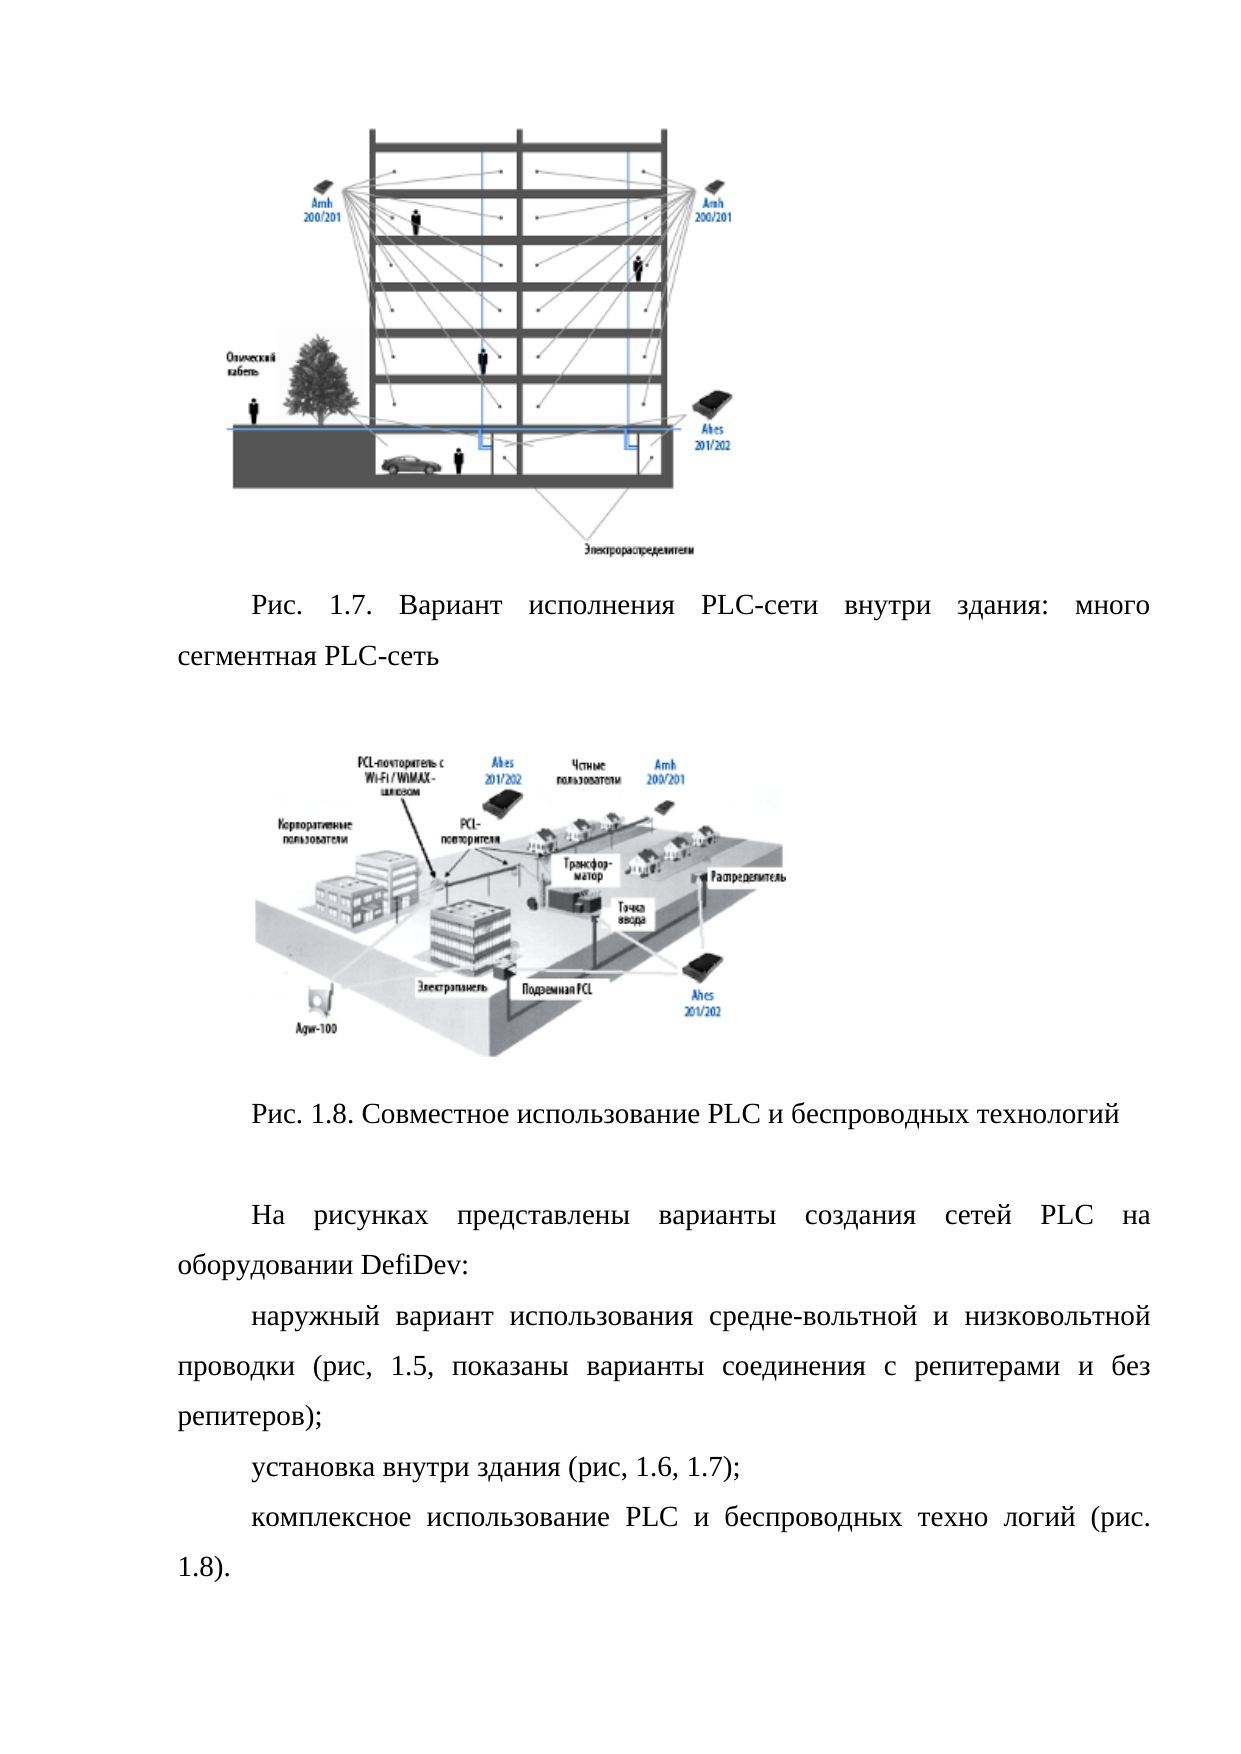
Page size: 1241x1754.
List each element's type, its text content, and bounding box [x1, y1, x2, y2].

text На рисунках представлены варианты создания сетей PLC на оборудовании DefiDev: [177, 1197, 1152, 1281]
text установка внутри здания (рис, 1.6, 1.7); [177, 1449, 1152, 1482]
text Рис. 1.7. Вариант исполнения PLC-сети внутри здания: много сегментная PLC-сеть [177, 587, 1152, 671]
picture [224, 118, 745, 573]
picture [251, 738, 786, 1082]
text наружный вариант использования средне-вольтной и низковольтной проводки (рис, 1.5, показаны варианты соединения с репитерами и без репитеров); [177, 1298, 1152, 1432]
text комплексное использование PLC и беспроводных техно логий (рис. 1.8). [177, 1499, 1152, 1583]
text Рис. 1.8. Совместное использование PLC и беспроводных технологий [177, 1096, 1152, 1130]
